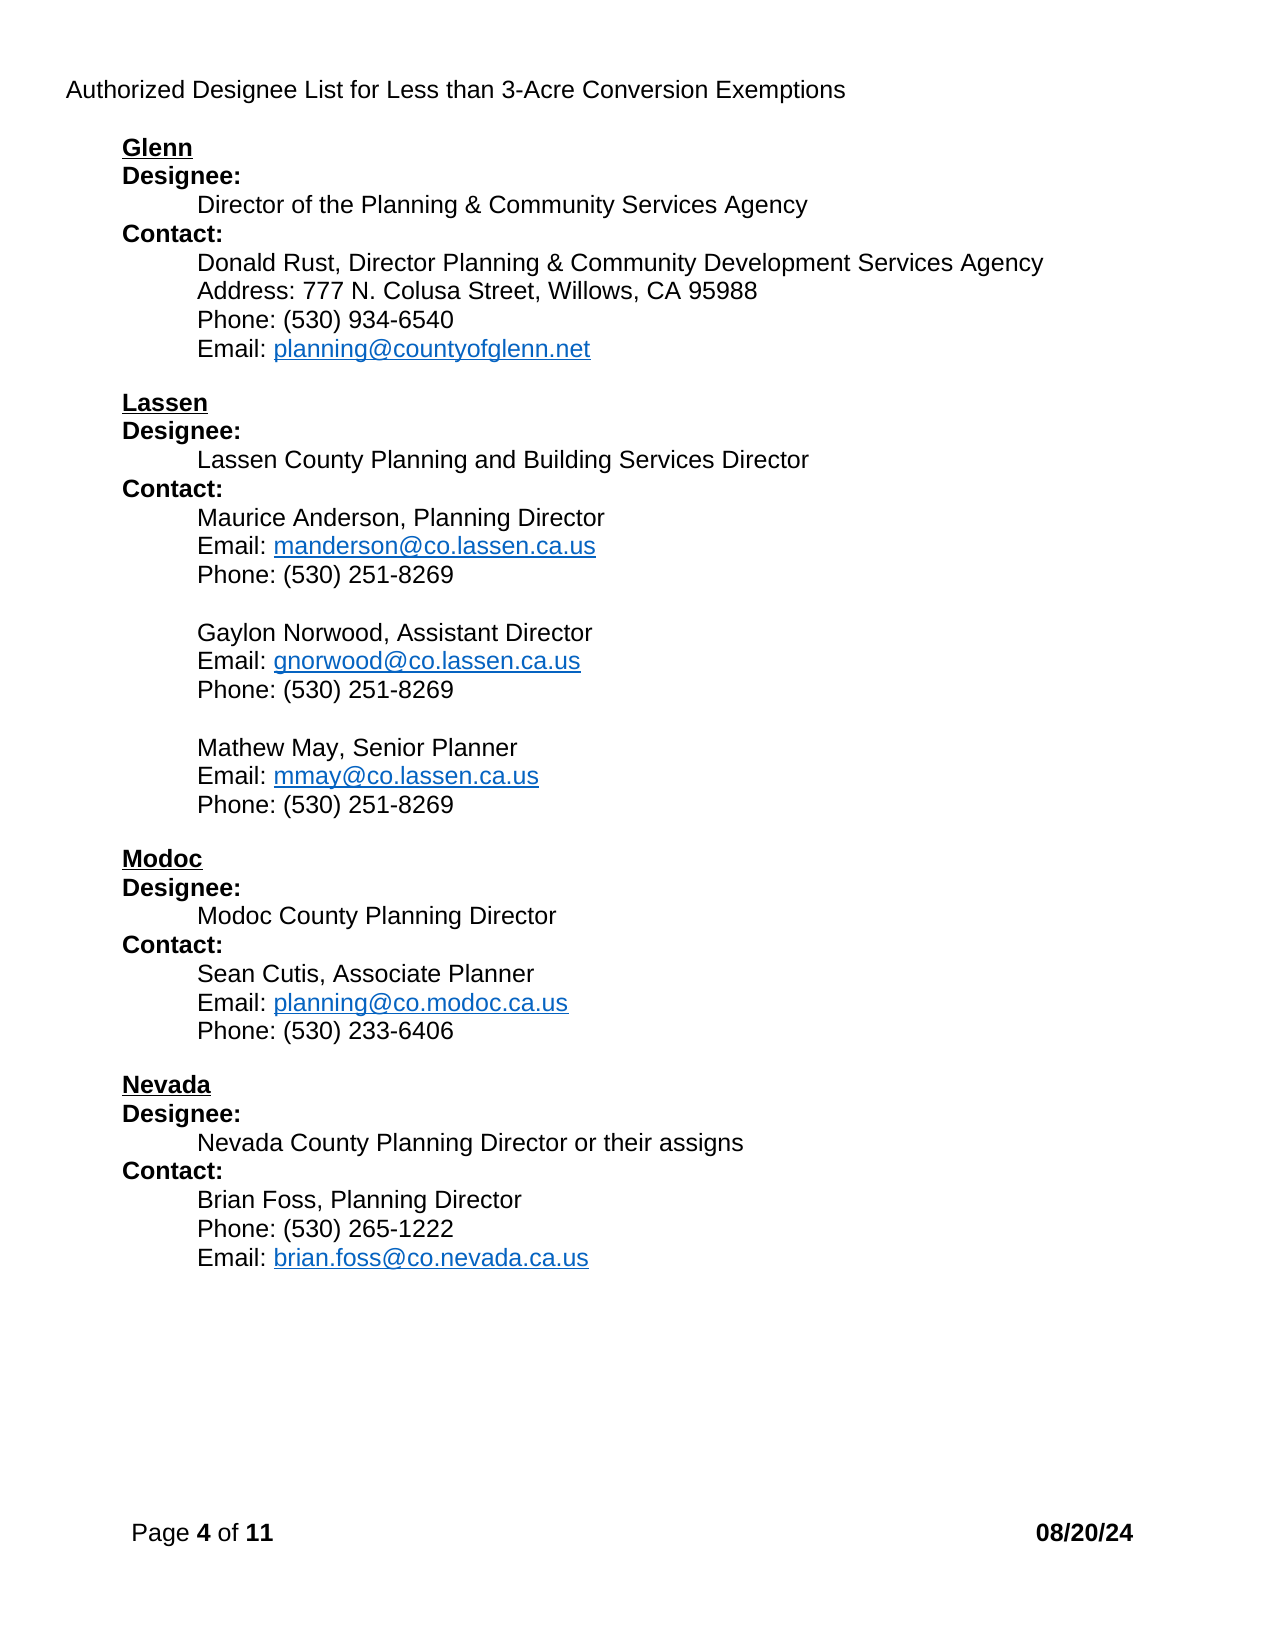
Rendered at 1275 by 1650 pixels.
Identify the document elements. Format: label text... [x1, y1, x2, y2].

text Email: brian.foss@co.nevada.ca.us [122, 1242, 1144, 1271]
text Email: mmay@co.lassen.ca.us [122, 761, 1144, 790]
text Email: manderson@co.lassen.ca.us [122, 531, 1144, 560]
subtitle Designee: [122, 872, 1144, 901]
subtitle Contact: [122, 474, 1144, 502]
text Sean Cutis, Associate Planner [122, 959, 1144, 987]
subtitle Glenn [122, 132, 1144, 161]
text Phone: (530) 934-6540 [122, 305, 1144, 334]
text Phone: (530) 265-1222 [122, 1214, 1144, 1242]
subtitle Designee: [122, 416, 1144, 445]
subtitle Contact: [122, 219, 1144, 247]
text Phone: (530) 251-8269 [122, 790, 1144, 819]
text Address: 777 N. Colusa Street, Willows, CA 95988 [122, 276, 1144, 305]
subtitle Designee: [122, 1099, 1144, 1127]
subtitle Contact: [122, 930, 1144, 959]
text Mathew May, Senior Planner [122, 732, 1144, 761]
text Email: planning@co.modoc.ca.us [122, 987, 1144, 1016]
text Donald Rust, Director Planning & Community Development Services Agency [197, 247, 1144, 276]
text Email: planning@countyofglenn.net [122, 334, 1144, 362]
subtitle Modoc [122, 844, 1144, 872]
subtitle Nevada [122, 1070, 1144, 1099]
text Email: gnorwood@co.lassen.ca.us [122, 646, 1144, 675]
subtitle Lassen [122, 387, 1144, 416]
text Phone: (530) 251-8269 [122, 560, 1144, 589]
text Director of the Planning & Community Services Agency [122, 190, 1144, 219]
subtitle Lassen County Planning and Building Services Director [122, 445, 1144, 474]
text Modoc County Planning Director [122, 901, 1144, 930]
text Phone: (530) 233-6406 [122, 1016, 1144, 1045]
text Gaylon Norwood, Assistant Director [122, 617, 1144, 646]
text Maurice Anderson, Planning Director [122, 502, 1144, 531]
text Nevada County Planning Director or their assigns [122, 1127, 1144, 1156]
subtitle Designee: [122, 161, 1144, 190]
subtitle Contact: [122, 1156, 1144, 1185]
text Phone: (530) 251-8269 [122, 675, 1144, 704]
text Brian Foss, Planning Director [122, 1185, 1144, 1214]
